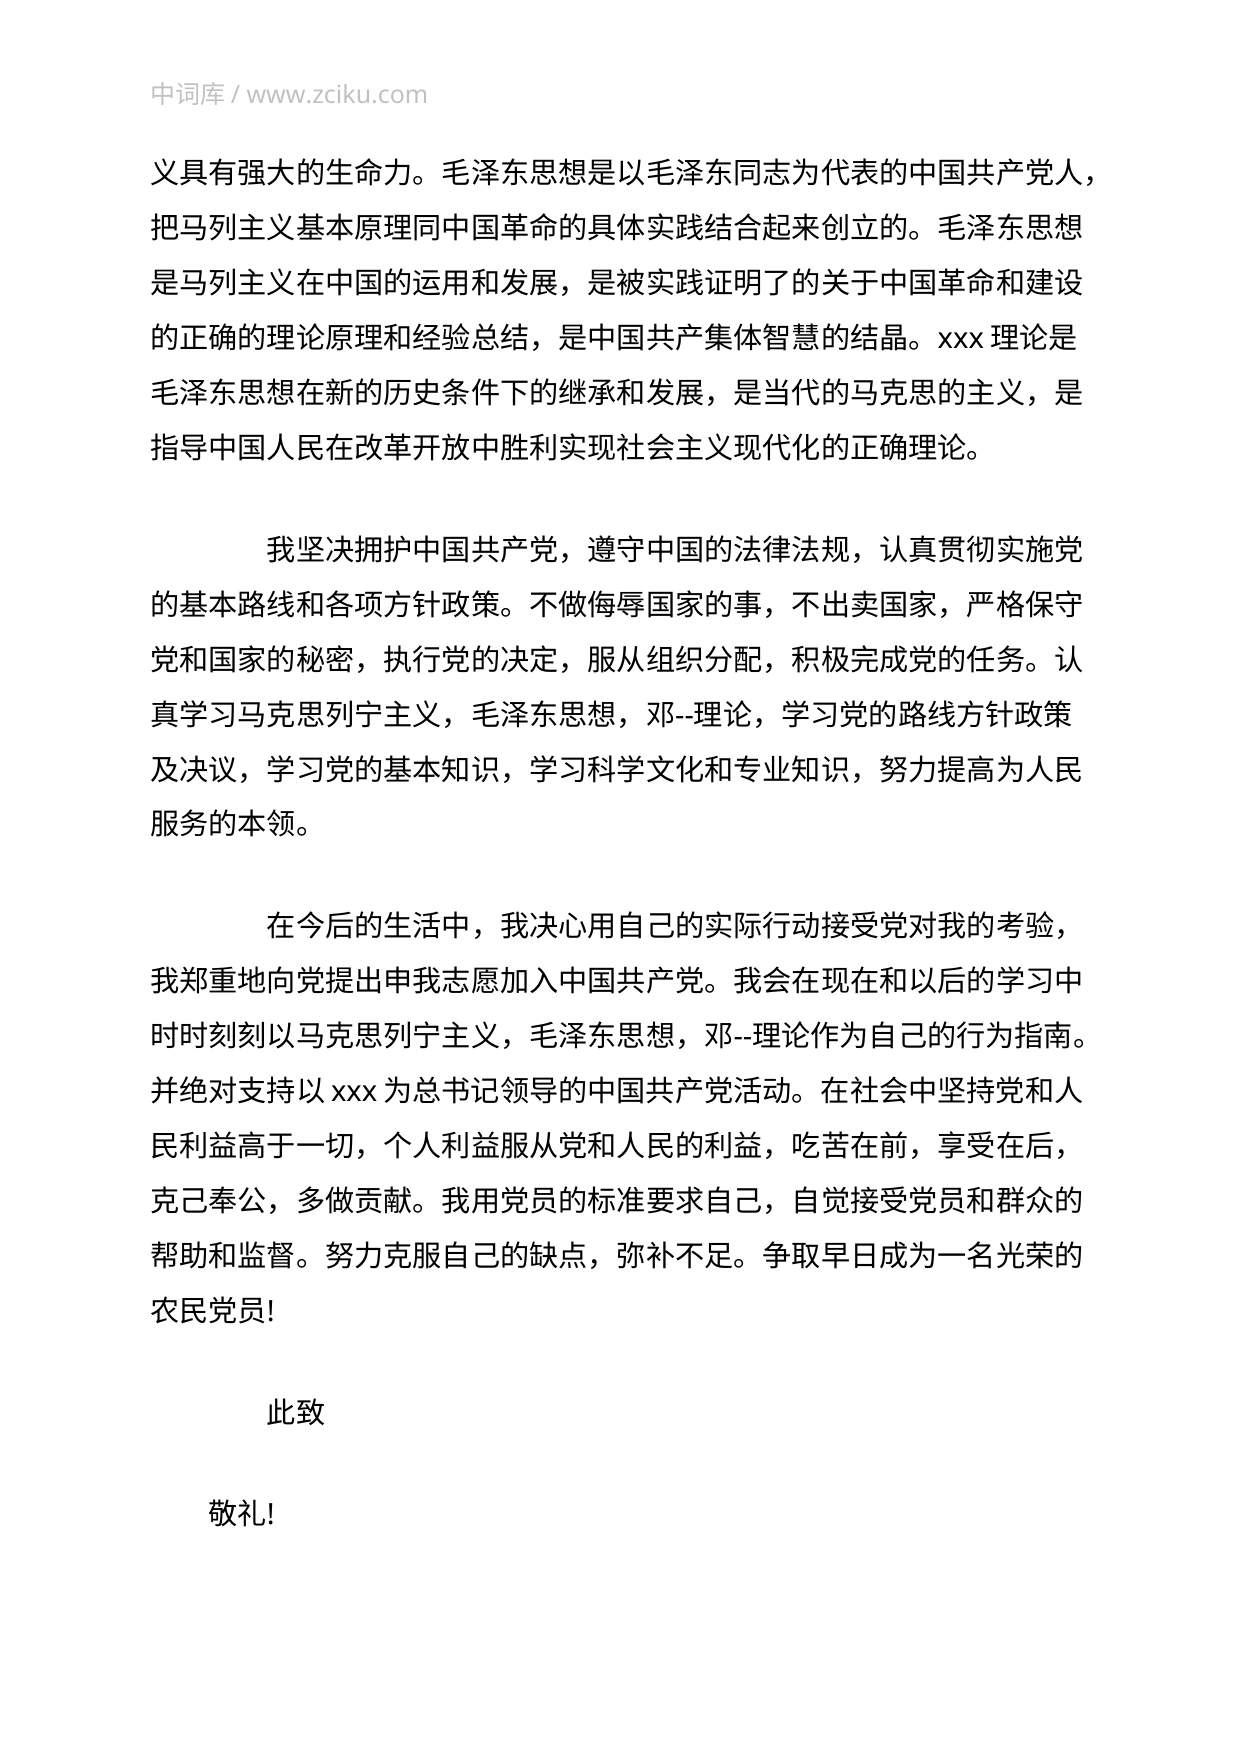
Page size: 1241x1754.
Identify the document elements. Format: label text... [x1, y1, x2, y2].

text 在今后的生活中，我决心用自己的实际行动接受党对我的考验，我郑重地向党提出申我志愿加入中国共产党。我会在现在和以后的学习中时时刻刻以马克思列宁主义，毛泽东思想，邓--理论作为自己的行为指南。并绝对支持以xxx为总书记领导的中国共产党活动。在社会中坚持党和人民利益高于一切，个人利益服从党和人民的利益，吃苦在前，享受在后，克己奉公，多做贡献。我用党员的标准要求自己，自觉接受党员和群众的帮助和监督。努力克服自己的缺点，弥补不足。争取早日成为一名光荣的农民党员! [150, 903, 1090, 1329]
text 我坚决拥护中国共产党，遵守中国的法律法规，认真贯彻实施党的基本路线和各项方针政策。不做侮辱国家的事，不出卖国家，严格保守党和国家的秘密，执行党的决定，服从组织分配，积极完成党的任务。认真学习马克思列宁主义，毛泽东思想，邓--理论，学习党的路线方针政策及决议，学习党的基本知识，学习科学文化和专业知识，努力提高为人民服务的本领。 [150, 526, 1090, 843]
text 敬礼! [150, 1491, 1090, 1533]
text 此致 [150, 1389, 1090, 1431]
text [150, 150, 1090, 467]
